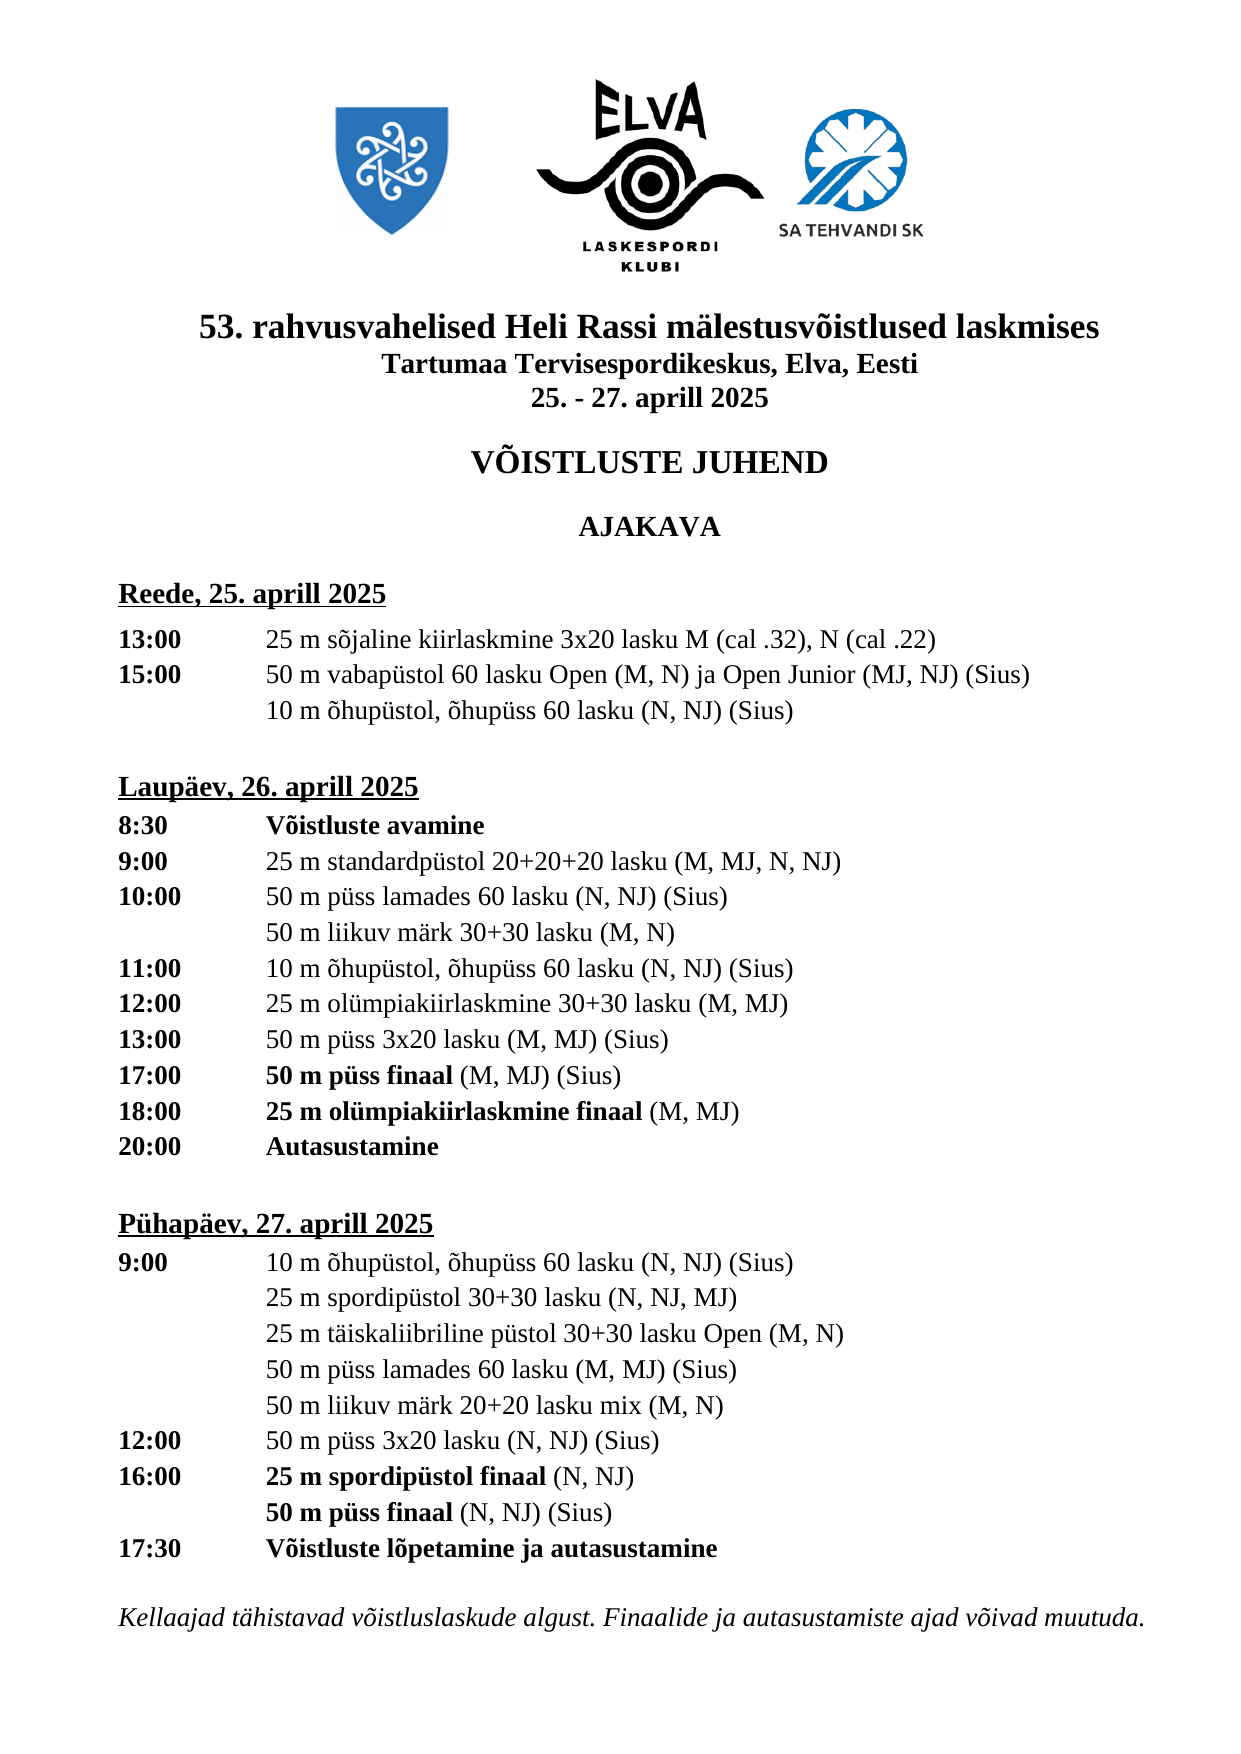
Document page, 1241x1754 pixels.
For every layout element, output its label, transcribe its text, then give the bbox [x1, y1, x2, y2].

text 20:00 Autasustamine [118, 1131, 1181, 1162]
text Reede, 25. aprill 2025 [118, 577, 1181, 610]
text VÕISTLUSTE JUHEND [118, 442, 1181, 481]
text 25 m spordipüstol 30+30 lasku (N, NJ, MJ) [192, 1282, 1181, 1313]
text 50 m liikuv märk 20+20 lasku mix (M, N) [192, 1389, 1181, 1420]
text 13:00 50 m püss 3x20 lasku (M, MJ) (Sius) [118, 1023, 1181, 1054]
text 25. - 27. aprill 2025 [118, 380, 1181, 414]
text 10:00 50 m püss lamades 60 lasku (N, NJ) (Sius) [118, 880, 1181, 912]
text 50 m liikuv märk 30+30 lasku (M, N) [192, 916, 1181, 947]
text 25 m täiskaliibriline püstol 30+30 lasku Open (M, N) [192, 1317, 1181, 1348]
picture [521, 74, 931, 276]
text AJAKAVA [118, 509, 1181, 543]
text 18:00 25 m olümpiakiirlaskmine finaal (M, MJ) [118, 1095, 1181, 1126]
text 11:00 10 m õhupüstol, õhupüss 60 lasku (N, NJ) (Sius) [118, 952, 1181, 983]
text 12:00 50 m püss 3x20 lasku (N, NJ) (Sius) [118, 1424, 1181, 1456]
text 53. rahvusvahelised Heli Rassi mälestusvõistlused laskmises [118, 306, 1181, 347]
text 50 m püss finaal (N, NJ) (Sius) [192, 1496, 1181, 1527]
text 9:00 25 m standardpüstol 20+20+20 lasku (M, MJ, N, NJ) [118, 845, 1181, 876]
text Kellaajad tähistavad võistluslaskude algust. Finaalide ja autasustamiste ajad võivad muutuda. [118, 1601, 1181, 1632]
text 16:00 25 m spordipüstol finaal (N, NJ) [118, 1460, 1181, 1491]
text Laupäev, 26. aprill 2025 [118, 769, 1181, 803]
text 17:30 Võistluste lõpetamine ja autasustamine [118, 1532, 1181, 1563]
text 8:30 Võistluste avamine [118, 809, 1181, 840]
text 17:00 50 m püss finaal (M, MJ) (Sius) [118, 1059, 1181, 1090]
text 12:00 25 m olümpiakiirlaskmine 30+30 lasku (M, MJ) [118, 988, 1181, 1019]
text Tartumaa Tervisespordikeskus, Elva, Eesti [118, 347, 1181, 380]
text Pühapäev, 27. aprill 2025 [118, 1206, 1181, 1239]
text 10 m õhupüstol, õhupüss 60 lasku (N, NJ) (Sius) [118, 694, 1181, 725]
text 15:00 50 m vabapüstol 60 lasku Open (M, N) ja Open Junior (MJ, NJ) (Sius) [118, 658, 1181, 689]
text 50 m püss lamades 60 lasku (M, MJ) (Sius) [118, 1353, 1181, 1384]
text 13:00 25 m sõjaline kiirlaskmine 3x20 lasku M (cal .32), N (cal .22) [118, 623, 1181, 654]
text 9:00 10 m õhupüstol, õhupüss 60 lasku (N, NJ) (Sius) [118, 1246, 1181, 1277]
